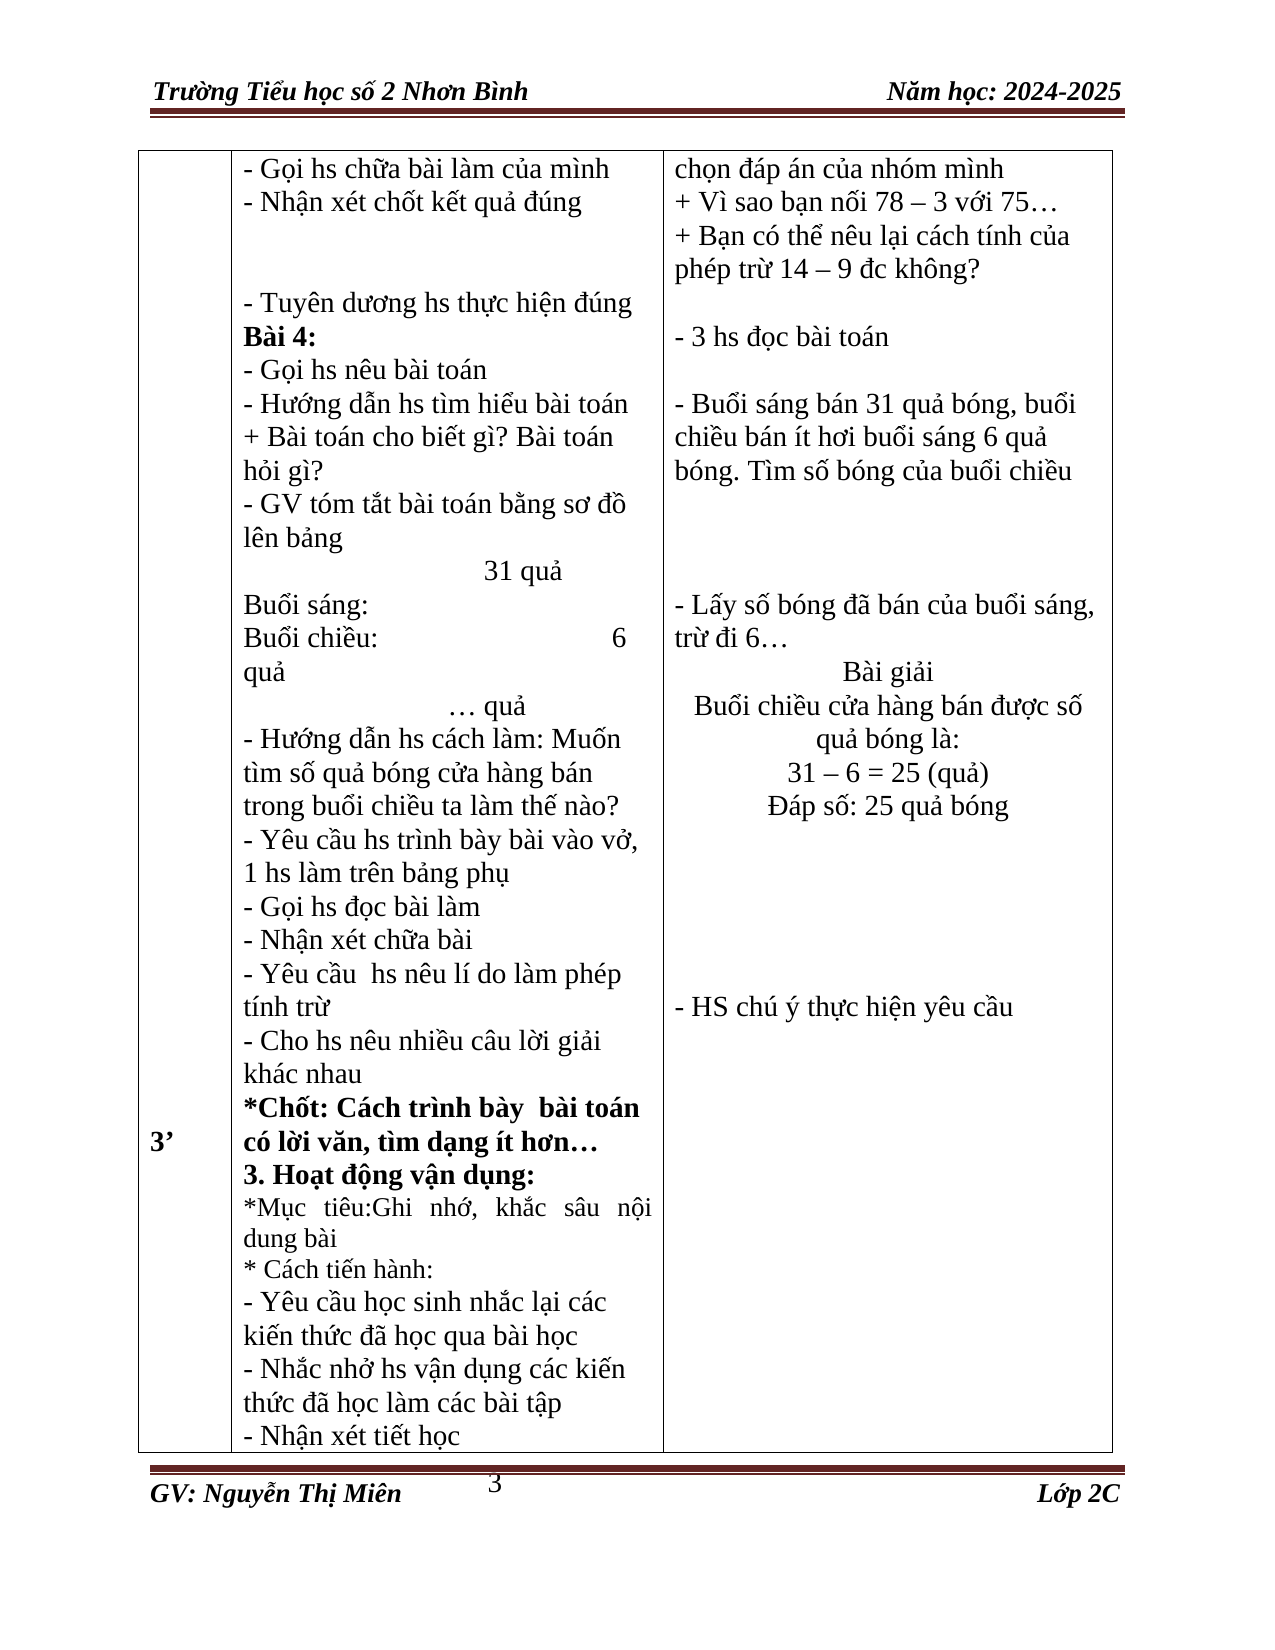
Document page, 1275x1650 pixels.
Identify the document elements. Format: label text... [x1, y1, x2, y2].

table_cell 5’ 25’ 3’ [139, 151, 231, 1452]
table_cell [664, 151, 1112, 1452]
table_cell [232, 151, 663, 1452]
